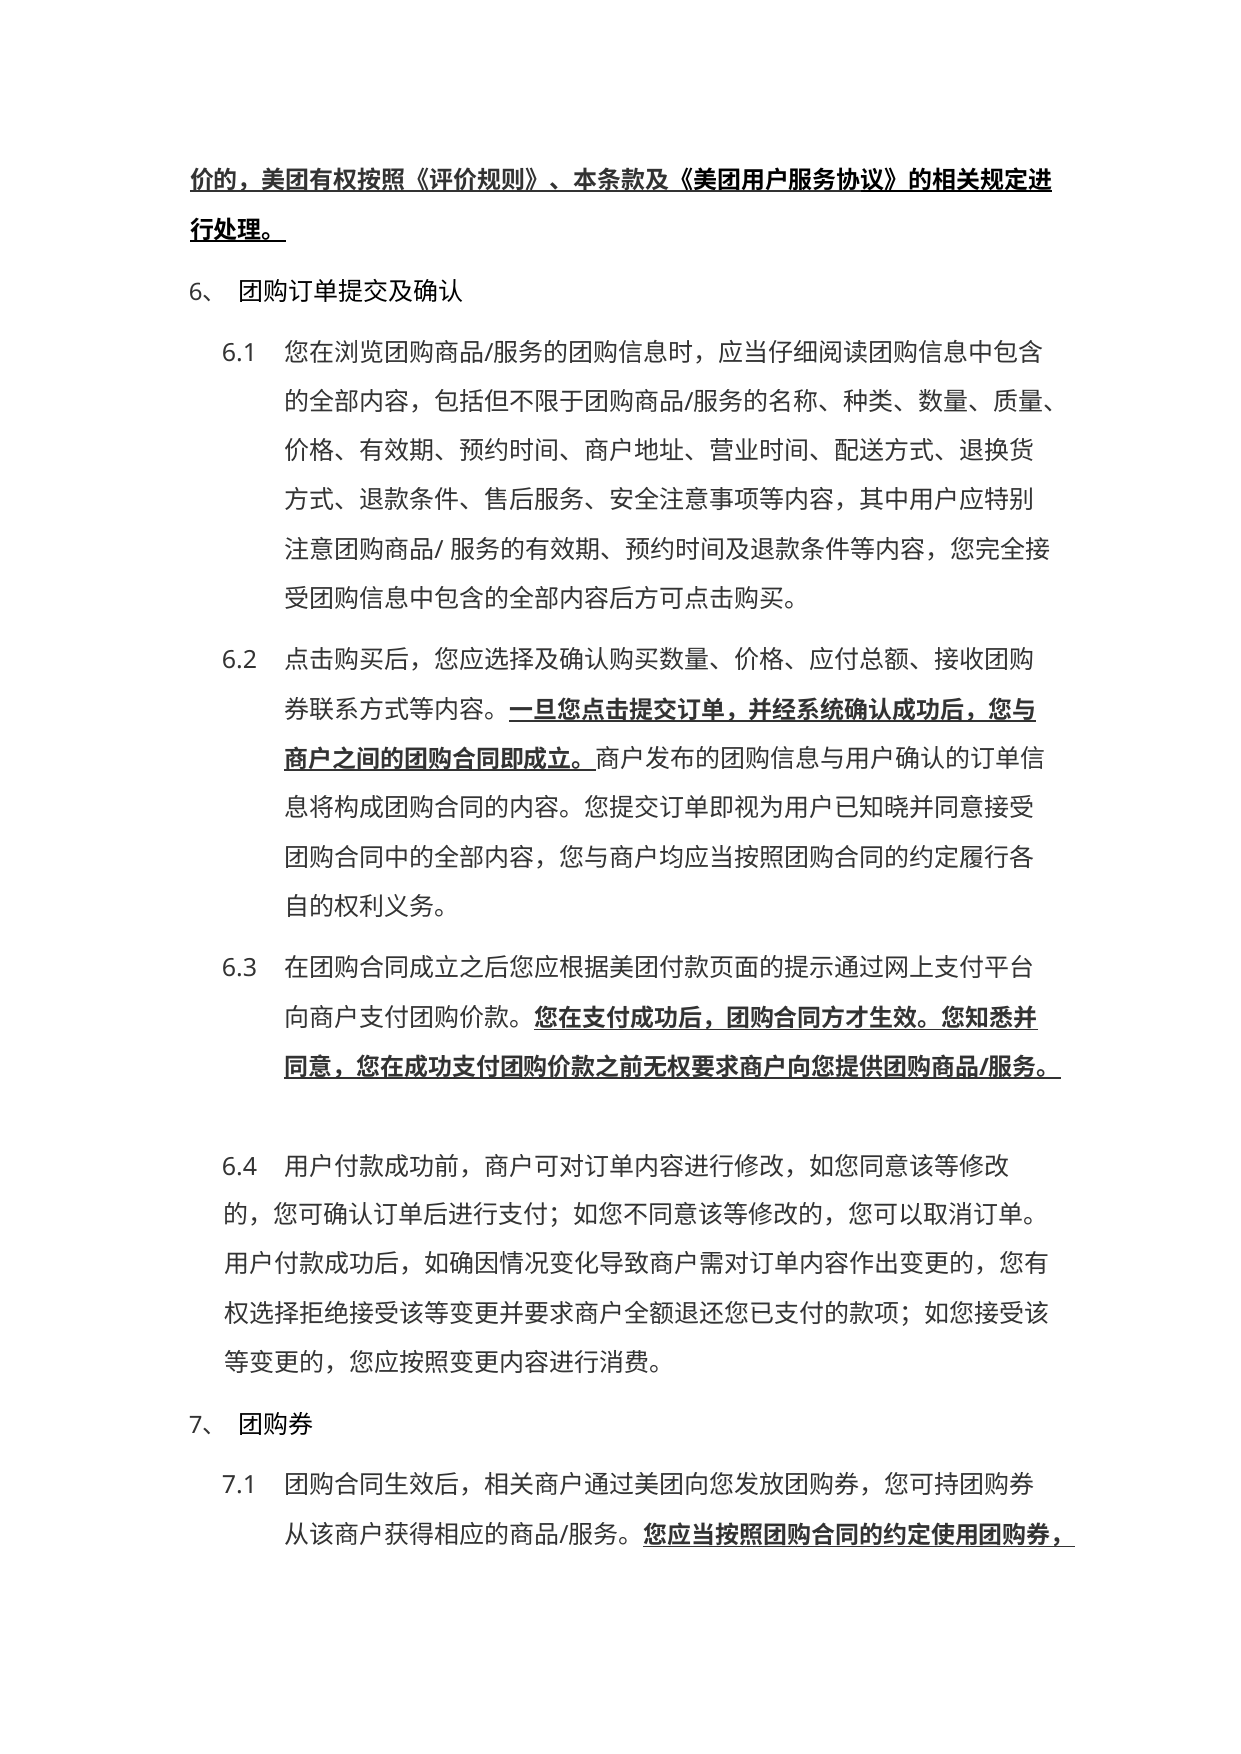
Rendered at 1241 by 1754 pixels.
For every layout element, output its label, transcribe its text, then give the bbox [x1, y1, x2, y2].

list 您在浏览团购商品/服务的团购信息时，应当仔细阅读团购信息中包含的全部内容，包括但不限于团购商品/服务的名称、种类、数量、质量、价格、有效期、预约时间、商户地址、营业时间、配送方式、退换货方式、退款条件、售后服务、安全注意事项等内容，其中用户应特别注意团购商品/ 服务的有效期、预约时间及退款条件等内容，您完全接受团购信息中包含的全部内容后方可点击购买。 [222, 332, 1053, 615]
text 的，您可确认订单后进行支付；如您不同意该等修改的，您可以取消订单。用户付款成功后，如确因情况变化导致商户需对订单内容作出变更的，您有权选择拒绝接受该等变更并要求商户全额退还您已支付的款项；如您接受该等变更的，您应按照变更内容进行消费。 [223, 1195, 1053, 1379]
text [189, 161, 1053, 245]
list 团购券 [189, 1404, 1053, 1440]
list 在团购合同成立之后您应根据美团付款页面的提示通过网上支付平台向商户支付团购价款。您在支付成功后，团购合同方才生效。您知悉并同意，您在成功支付团购价款之前无权要求商户向您提供团购商品/服务。 [222, 948, 1053, 1124]
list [222, 1465, 1053, 1551]
list 用户付款成功前，商户可对订单内容进行修改，如您同意该等修改 [222, 1147, 1053, 1183]
list 团购订单提交及确认 [189, 271, 1053, 308]
list 点击购买后，您应选择及确认购买数量、价格、应付总额、接收团购券联系方式等内容。一旦您点击提交订单，并经系统确认成功后，您与商户之间的团购合同即成立。商户发布的团购信息与用户确认的订单信息将构成团购合同的内容。您提交订单即视为用户已知晓并同意接受团购合同中的全部内容，您与商户均应当按照团购合同的约定履行各自的权利义务。 [222, 640, 1053, 923]
